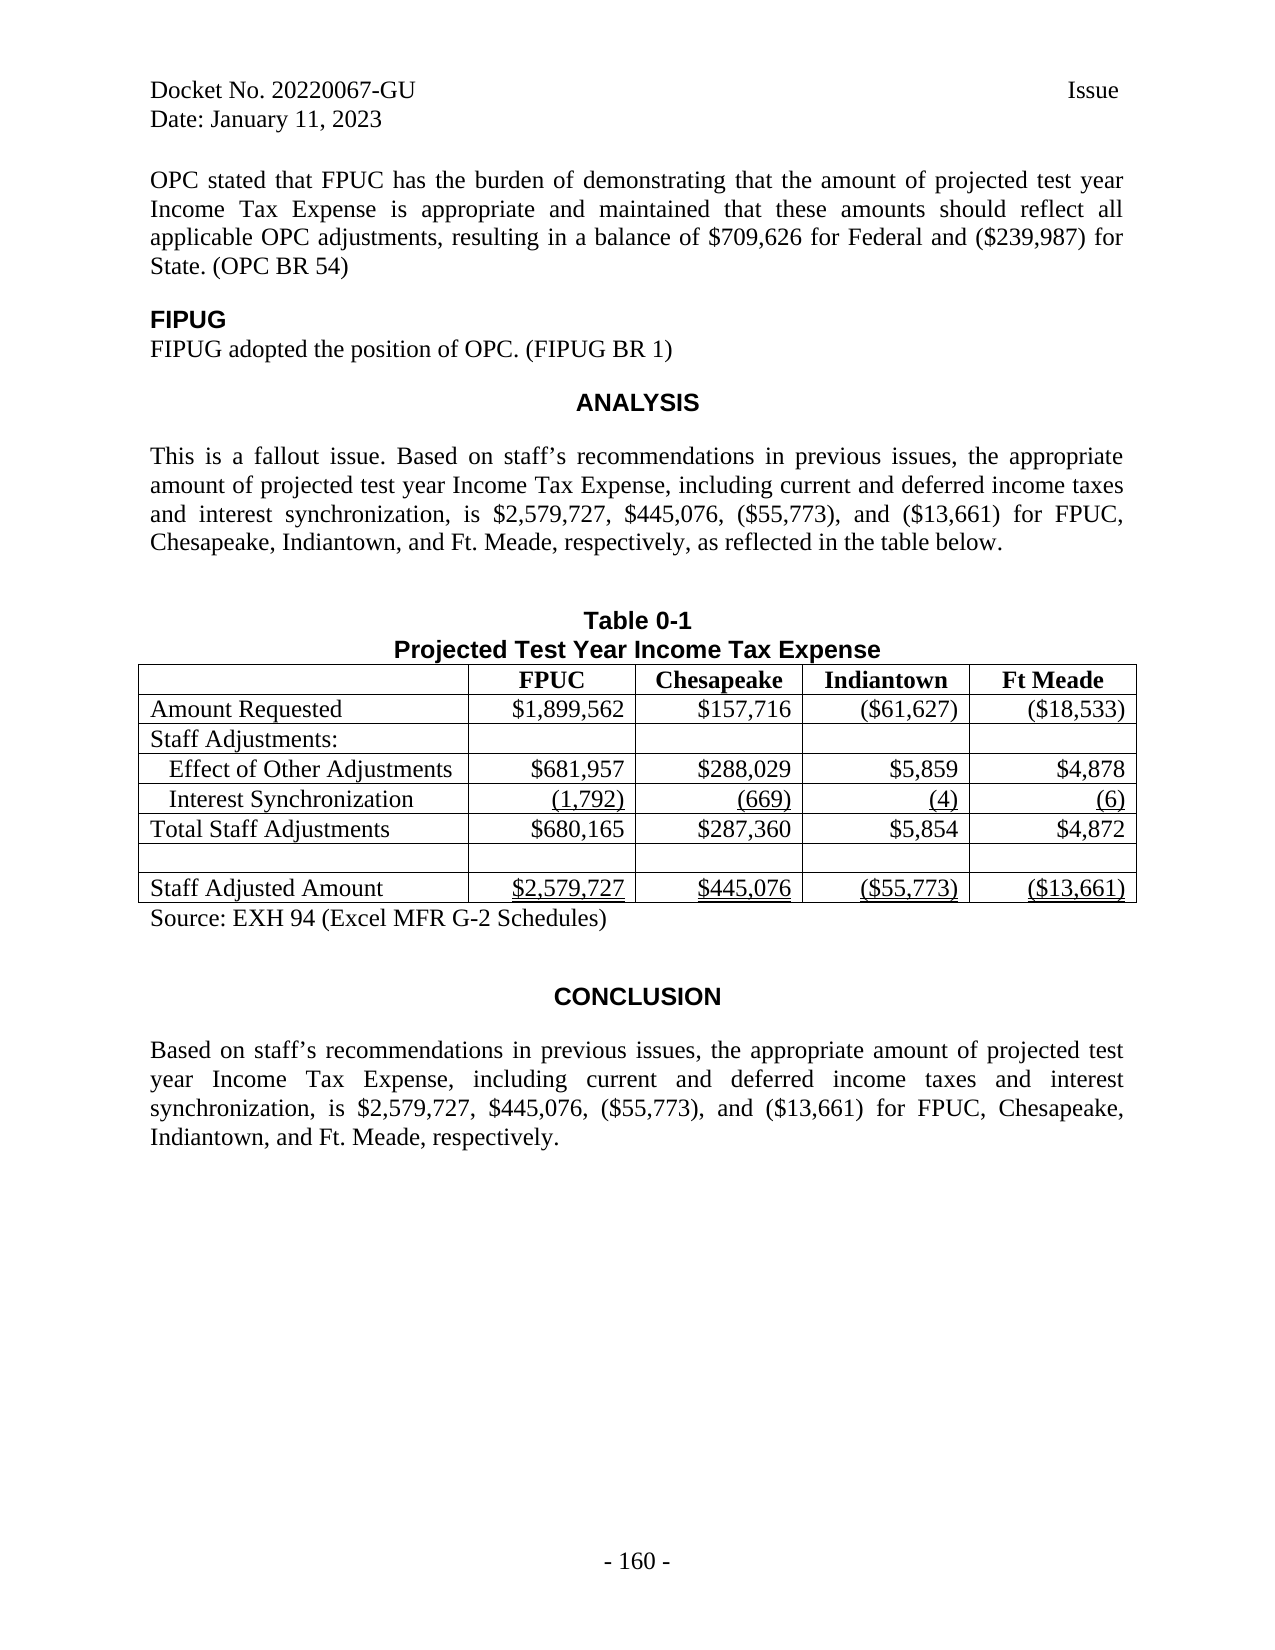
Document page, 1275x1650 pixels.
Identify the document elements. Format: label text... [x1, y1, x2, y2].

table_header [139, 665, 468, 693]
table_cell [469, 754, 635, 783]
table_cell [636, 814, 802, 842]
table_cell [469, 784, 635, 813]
text Source: EXH 94 (Excel MFR G-2 Schedules) [150, 903, 1125, 932]
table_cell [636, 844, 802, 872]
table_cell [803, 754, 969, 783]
text Table 51-1 [150, 606, 1125, 635]
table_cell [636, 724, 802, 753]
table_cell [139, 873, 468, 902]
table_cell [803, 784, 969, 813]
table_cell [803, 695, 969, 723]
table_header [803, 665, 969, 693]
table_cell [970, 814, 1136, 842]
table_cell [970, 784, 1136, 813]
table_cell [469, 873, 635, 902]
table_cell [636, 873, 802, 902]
text OPC stated that FPUC has the burden of demonstrating that the amount of projected test year Income Tax Expense is appropriate and maintained that these amounts should reflect all applicable OPC adjustments, resulting in a balance of $709,626 for Federal and ($239,987) for State. (OPC BR 54) [150, 165, 1125, 280]
subtitle CONCLUSION [150, 982, 1125, 1011]
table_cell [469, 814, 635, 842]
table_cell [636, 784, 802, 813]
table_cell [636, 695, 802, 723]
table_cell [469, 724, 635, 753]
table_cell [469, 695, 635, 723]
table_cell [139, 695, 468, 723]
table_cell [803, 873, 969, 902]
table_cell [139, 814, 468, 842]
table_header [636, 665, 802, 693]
title Projected Test Year Income Tax Expense [150, 635, 1125, 664]
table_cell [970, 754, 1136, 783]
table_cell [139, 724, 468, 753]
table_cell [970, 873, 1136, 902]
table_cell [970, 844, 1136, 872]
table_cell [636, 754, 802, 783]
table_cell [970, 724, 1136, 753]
text This is a fallout issue. Based on staff’s recommendations in previous issues, the appropriate amount of projected test year Income Tax Expense, including current and deferred income taxes and interest synchronization, is $2,579,727, $445,076, ($55,773), and ($13,661) for FPUC, Chesapeake, Indiantown, and Ft. Meade, respectively, as reflected in the table below. [150, 441, 1125, 556]
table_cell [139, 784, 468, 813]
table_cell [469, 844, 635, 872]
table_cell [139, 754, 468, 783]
subtitle ANALYSIS [150, 387, 1125, 416]
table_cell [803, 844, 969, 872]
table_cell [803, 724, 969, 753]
text FIPUG adopted the position of OPC. (FIPUG BR 1) [150, 334, 1125, 362]
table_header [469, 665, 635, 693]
subtitle FIPUG [150, 305, 1125, 334]
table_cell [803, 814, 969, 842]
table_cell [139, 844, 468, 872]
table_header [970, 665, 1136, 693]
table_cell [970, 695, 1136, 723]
text Based on staff’s recommendations in previous issues, the appropriate amount of projected test year Income Tax Expense, including current and deferred income taxes and interest synchronization, is $2,579,727, $445,076, ($55,773), and ($13,661) for FPUC, Chesapeake, Indiantown, and Ft. Meade, respectively. [150, 1036, 1125, 1151]
